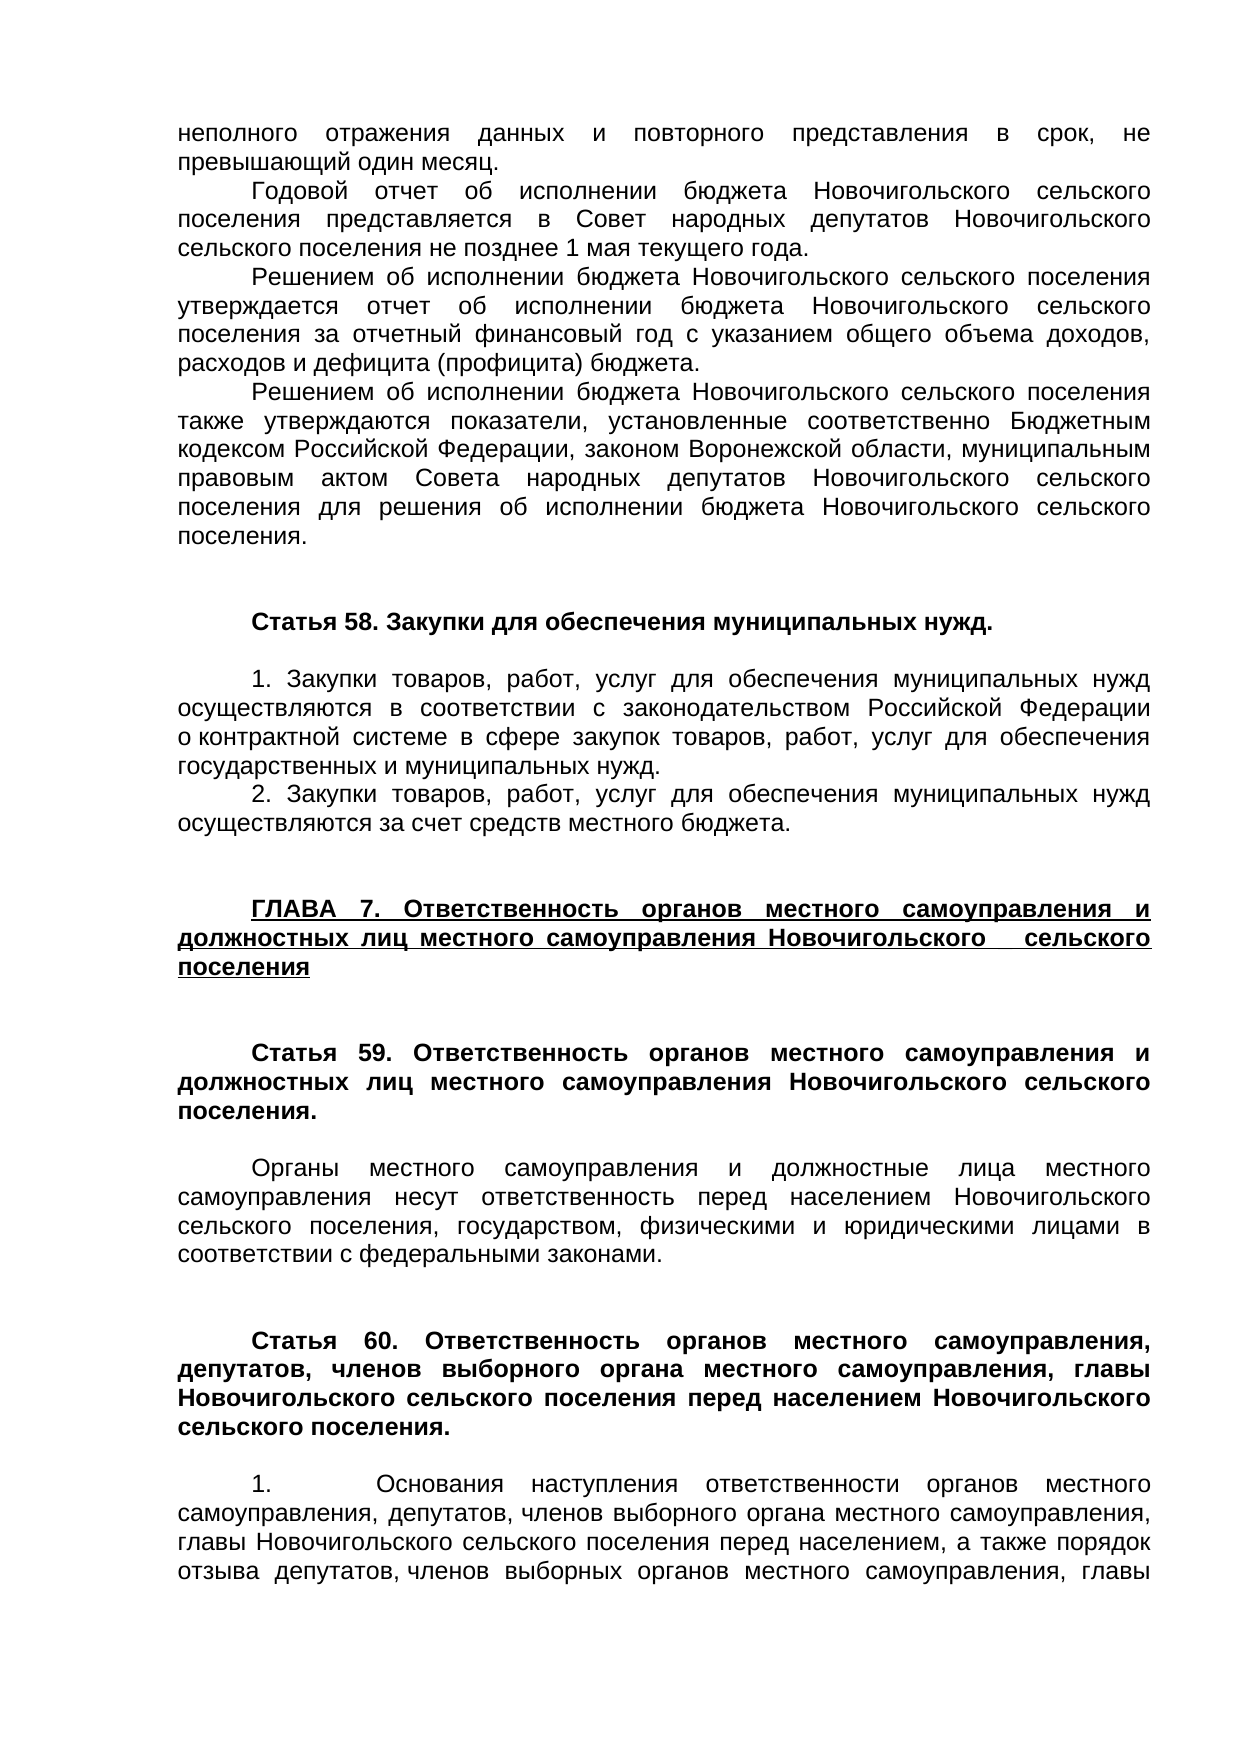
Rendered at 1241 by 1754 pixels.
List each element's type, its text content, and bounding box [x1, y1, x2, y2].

text Решением об исполнении бюджета Новочигольского сельского поселения утверждается отчет об исполнении бюджета Новочигольского сельского поселения за отчетный финансовый год с указанием общего объема доходов, расходов и дефицита (профицита) бюджета. [177, 262, 1152, 377]
text Органы местного самоуправления и должностные лица местного самоуправления несут ответственность перед населением Новочигольского сельского поселения, государством, физическими и юридическими лицами в соответствии с федеральными законами. [177, 1153, 1152, 1268]
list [177, 1469, 1152, 1584]
text 2. Закупки товаров, работ, услуг для обеспечения муниципальных нужд осуществляются за счет средств местного бюджета. [177, 779, 1152, 837]
text Статья 58. Закупки для обеспечения муниципальных нужд. [177, 607, 1152, 636]
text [177, 118, 1152, 176]
text Статья 60. Ответственность органов местного самоуправления, депутатов, членов выборного органа местного самоуправления, главы Новочигольского сельского поселения перед населением Новочигольского сельского поселения. [177, 1326, 1152, 1441]
text 1. Закупки товаров, работ, услуг для обеспечения муниципальных нужд осуществляются в соответствии с законодательством Российской Федерации о контрактной системе в сфере закупок товаров, работ, услуг для обеспечения государственных и муниципальных нужд. [177, 664, 1152, 779]
text Годовой отчет об исполнении бюджета Новочигольского сельского поселения представляется в Совет народных депутатов Новочигольского сельского поселения не позднее 1 мая текущего года. [177, 176, 1152, 262]
text Статья 59. Ответственность органов местного самоуправления и должностных лиц местного самоуправления Новочигольского сельского поселения. [177, 1038, 1152, 1124]
text ГЛАВА 7. Ответственность органов местного самоуправления и должностных лиц местного самоуправления Новочигольского _ сельского поселения [177, 894, 1152, 948]
text Решением об исполнении бюджета Новочигольского сельского поселения также утверждаются показатели, установленные соответственно Бюджетным кодексом Российской Федерации, законом Воронежской области, муниципальным правовым актом Совета народных депутатов Новочигольского сельского поселения для решения об исполнении бюджета Новочигольского сельского поселения. [177, 377, 1152, 549]
text ГЛАВА 7. Ответственность органов местного самоуправления и должностных лиц местного самоуправления Новочигольского _ сельского поселения [177, 949, 1152, 981]
